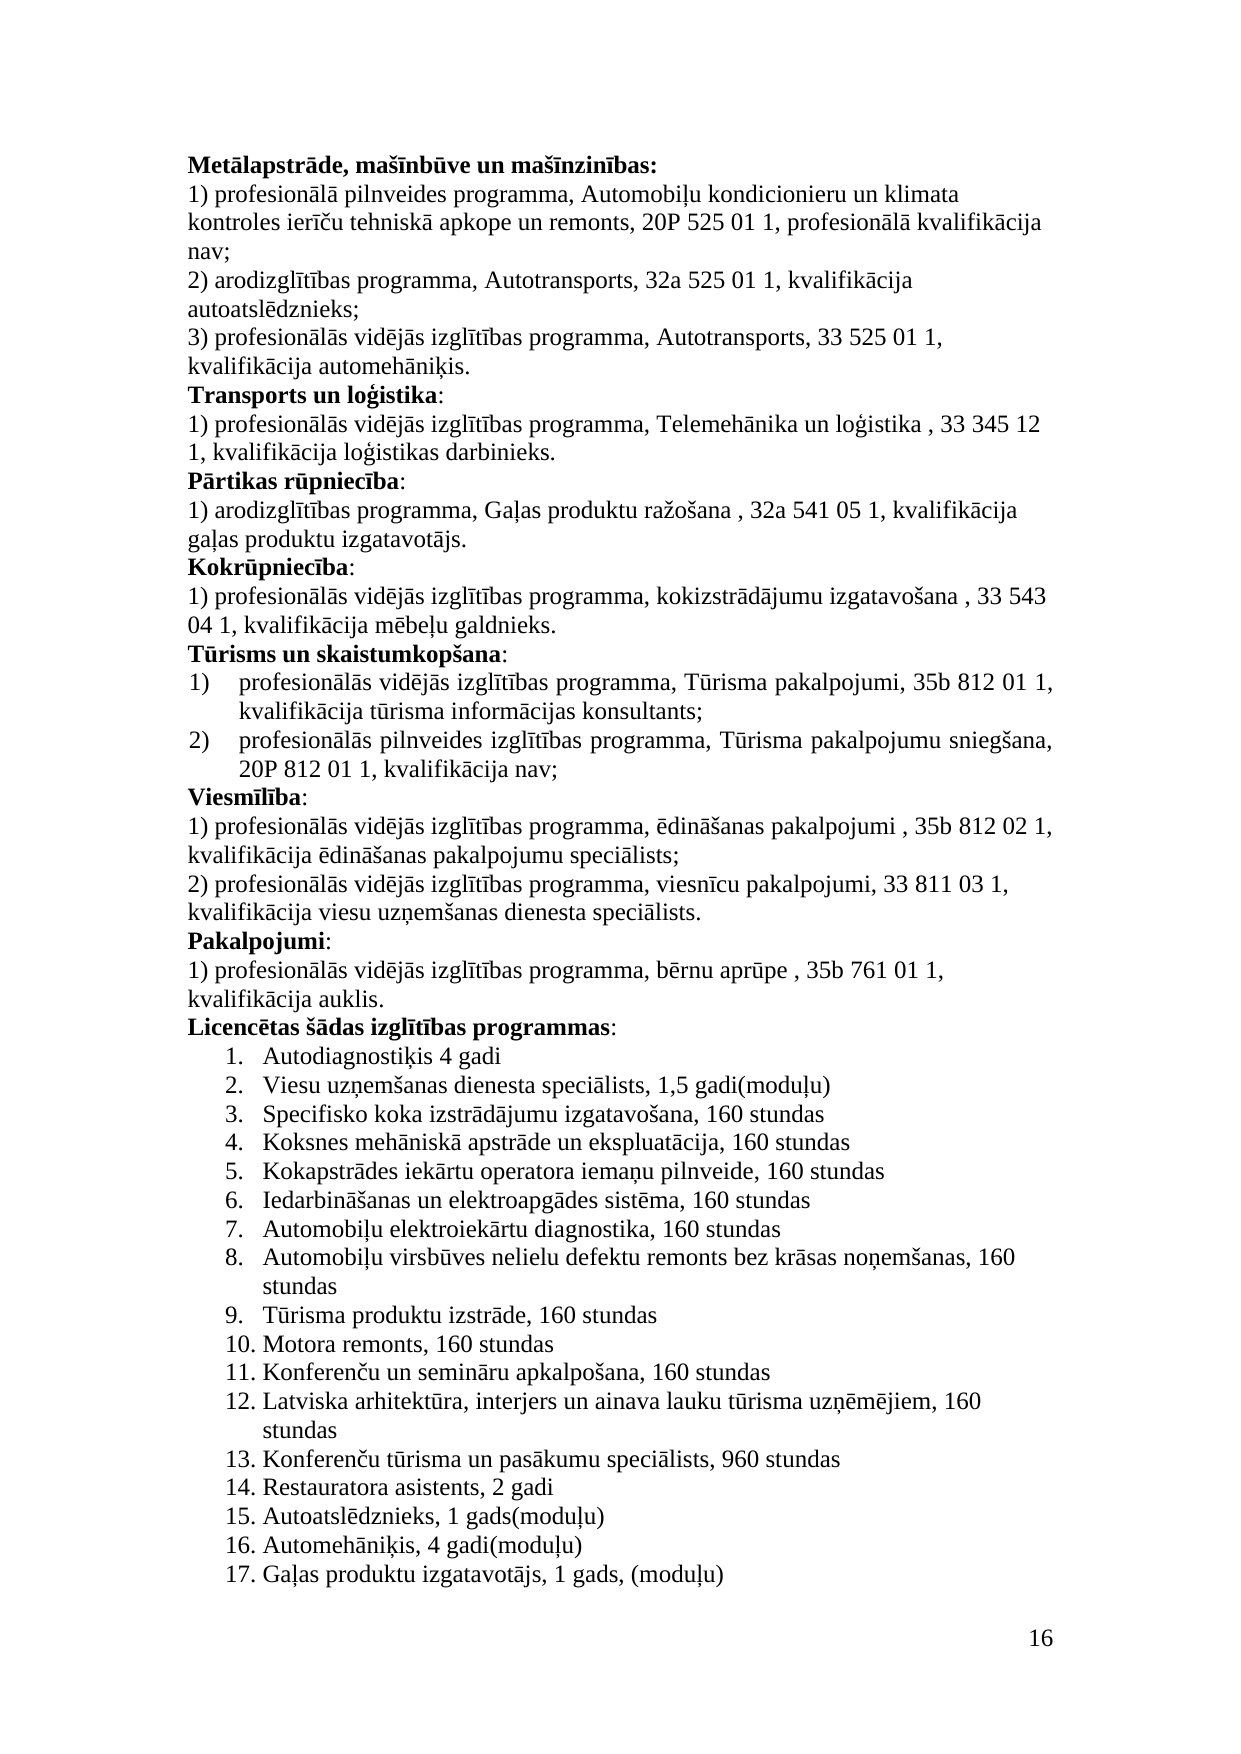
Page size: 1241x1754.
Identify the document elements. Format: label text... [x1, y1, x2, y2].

text 1) profesionālā pilnveides programma, Automobiļu kondicionieru un klimata kontroles ierīču tehniskā apkope un remonts, 20P 525 01 1, profesionālā kvalifikācija nav; [187, 179, 1053, 265]
list Latviska arhitektūra, interjers un ainava lauku tūrisma uzņēmējiem, 160 stundas [225, 1386, 1053, 1444]
list Gaļas produktu izgatavotājs, 1 gads, (moduļu) [225, 1559, 1053, 1587]
text Pakalpojumi: [187, 926, 1053, 955]
list Tūrisma produktu izstrāde, 160 stundas [225, 1300, 1053, 1329]
text Viesmīlība: [187, 782, 1053, 811]
text Kokrūpniecība: [187, 552, 1053, 581]
list Konferenču tūrisma un pasākumu speciālists, 960 stundas [225, 1444, 1053, 1472]
text Transports un loģistika: [187, 380, 1053, 409]
list profesionālās pilnveides izglītības programma, Tūrisma pakalpojumu sniegšana, 20P 812 01 1, kvalifikācija nav; [188, 725, 1053, 782]
list Automobiļu elektroiekārtu diagnostika, 160 stundas [225, 1214, 1053, 1242]
list profesionālās vidējās izglītības programma, Tūrisma pakalpojumi, 35b 812 01 1, kvalifikācija tūrisma informācijas konsultants; [188, 667, 1053, 725]
text Metālapstrāde, mašīnbūve un mašīnzinības: [187, 150, 1053, 179]
list Iedarbināšanas un elektroapgādes sistēma, 160 stundas [225, 1185, 1053, 1214]
text 2) profesionālās vidējās izglītības programma, viesnīcu pakalpojumi, 33 811 03 1, kvalifikācija viesu uzņemšanas dienesta speciālists. [187, 869, 1053, 926]
list Automobiļu virsbūves nelielu defektu remonts bez krāsas noņemšanas, 160 stundas [225, 1242, 1053, 1300]
text Licencētas šādas izglītības programmas: [187, 1012, 1053, 1041]
text 1) arodizglītības programma, Gaļas produktu ražošana , 32a 541 05 1, kvalifikācija gaļas produktu izgatavotājs. [187, 495, 1053, 552]
text 2) arodizglītības programma, Autotransports, 32a 525 01 1, kvalifikācija autoatslēdznieks; [187, 265, 1053, 322]
text Tūrisms un skaistumkopšana: [187, 639, 1053, 667]
list Autoatslēdznieks, 1 gads(moduļu) [225, 1501, 1053, 1530]
text 3) profesionālās vidējās izglītības programma, Autotransports, 33 525 01 1, kvalifikācija automehāniķis. [187, 322, 1053, 380]
text 1) profesionālās vidējās izglītības programma, ēdināšanas pakalpojumi , 35b 812 02 1, kvalifikācija ēdināšanas pakalpojumu speciālists; [187, 811, 1053, 869]
list Viesu uzņemšanas dienesta speciālists, 1,5 gadi(moduļu) [225, 1070, 1053, 1099]
list Autodiagnostiķis 4 gadi [225, 1041, 1053, 1070]
text Pārtikas rūpniecība: [187, 466, 1053, 495]
list Automehāniķis, 4 gadi(moduļu) [225, 1530, 1053, 1559]
list Konferenču un semināru apkalpošana, 160 stundas [225, 1357, 1053, 1386]
list Koksnes mehāniskā apstrāde un ekspluatācija, 160 stundas [225, 1127, 1053, 1156]
text 1) profesionālās vidējās izglītības programma, Telemehānika un loģistika , 33 345 12 1, kvalifikācija loģistikas darbinieks. [187, 409, 1053, 466]
text 1) profesionālās vidējās izglītības programma, bērnu aprūpe , 35b 761 01 1, kvalifikācija auklis. [187, 955, 1053, 1012]
list Restauratora asistents, 2 gadi [225, 1472, 1053, 1501]
list Kokapstrādes iekārtu operatora iemaņu pilnveide, 160 stundas [225, 1156, 1053, 1185]
text 1) profesionālās vidējās izglītības programma, kokizstrādājumu izgatavošana , 33 543 04 1, kvalifikācija mēbeļu galdnieks. [187, 581, 1053, 639]
list Motora remonts, 160 stundas [225, 1329, 1053, 1357]
list Specifisko koka izstrādājumu izgatavošana, 160 stundas [225, 1099, 1053, 1127]
